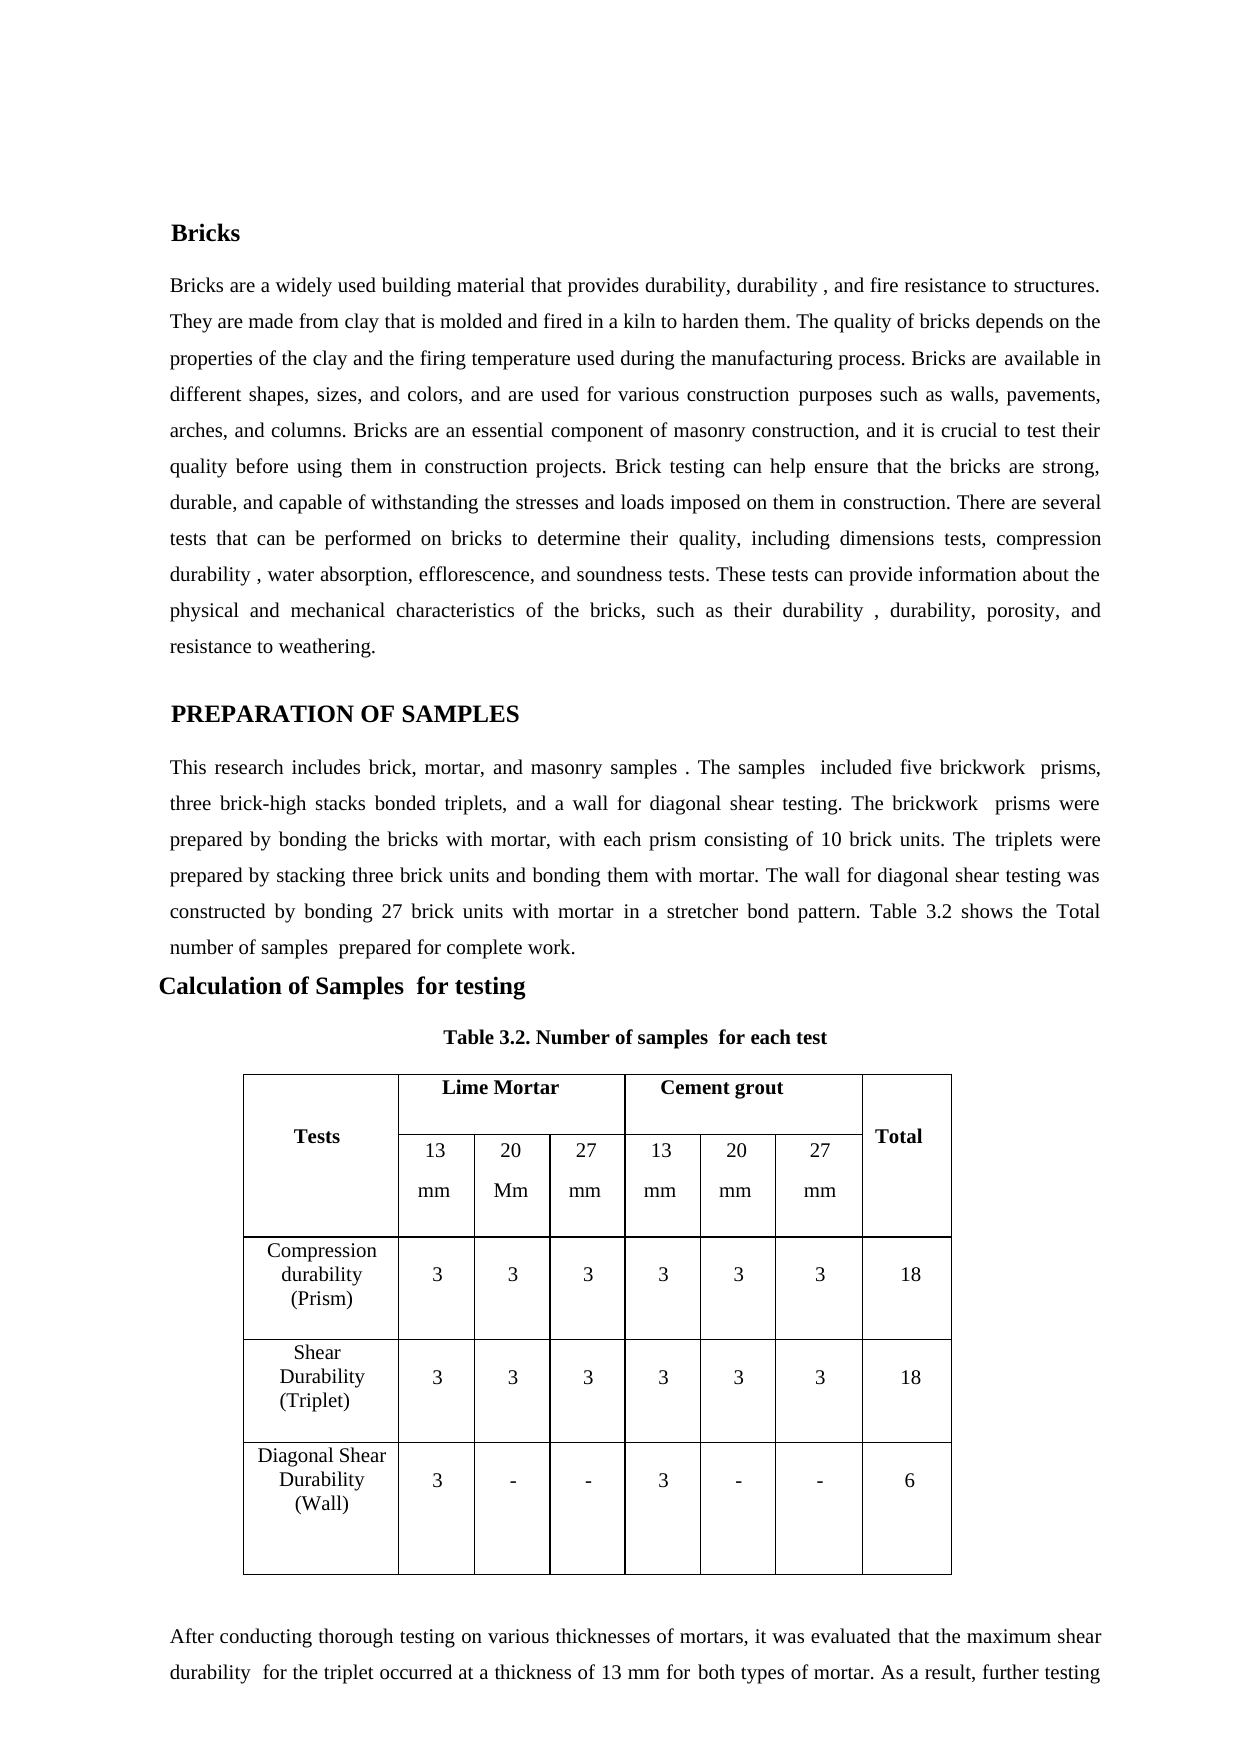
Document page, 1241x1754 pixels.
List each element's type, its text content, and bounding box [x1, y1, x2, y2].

table_cell 20 Mm [475, 1135, 549, 1236]
table_cell 3 [399, 1443, 474, 1574]
text Table 3.2. Number of samples for each test [218, 1025, 1052, 1049]
table_cell 3 [626, 1340, 700, 1442]
table_header Tests [244, 1075, 398, 1236]
table_cell 3 [626, 1238, 700, 1339]
table_header Lime Mortar [399, 1075, 624, 1133]
table_header Cement grout [626, 1075, 862, 1133]
table_cell 3 [475, 1340, 549, 1442]
table_cell - [701, 1443, 775, 1574]
table_cell 3 [701, 1238, 775, 1339]
table_cell 3 [776, 1238, 862, 1339]
table_cell 3 [551, 1340, 624, 1442]
text This research includes brick, mortar, and masonry samples . The samples included five brickwork prisms, three brick-high stacks bonded triplets, and a wall for diagonal shear testing. The brickwork prisms were prepared by bonding the bricks with mortar, with each prism consisting of 10 brick units. The triplets were prepared by stacking three brick units and bonding them with mortar. The wall for diagonal shear testing was constructed by bonding 27 brick units with mortar in a stretcher bond pattern. Table 3.2 shows the Total number of samples prepared for complete work. [169, 755, 1101, 959]
table_cell 20 mm [701, 1135, 775, 1236]
table_cell 3 [701, 1340, 775, 1442]
table_cell 27 mm [776, 1135, 862, 1236]
text PREPARATION OF SAMPLES [108, 699, 1130, 727]
table_cell Compression durability (Prism) [244, 1238, 398, 1339]
table_cell 6 [863, 1443, 951, 1574]
table_cell 13 mm [626, 1135, 700, 1236]
table_cell 3 [626, 1443, 700, 1574]
text Calculation of Samples for testing [108, 971, 1130, 1000]
text Bricks [108, 218, 1130, 247]
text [169, 1624, 1101, 1684]
table_cell 3 [551, 1238, 624, 1339]
table_header Total [863, 1075, 951, 1236]
table_cell 27 mm [551, 1135, 624, 1236]
table_cell 3 [776, 1340, 862, 1442]
table_cell 18 [863, 1238, 951, 1339]
table_cell 13 mm [399, 1135, 474, 1236]
table_cell 3 [399, 1238, 474, 1339]
table_cell 3 [399, 1340, 474, 1442]
table_cell 18 [863, 1340, 951, 1442]
table_cell 3 [475, 1238, 549, 1339]
table_cell Diagonal Shear Durability (Wall) [244, 1443, 398, 1574]
text Bricks are a widely used building material that provides durability, durability , and fire resistance to structures. They are made from clay that is molded and fired in a kiln to harden them. The quality of bricks depends on the properties of the clay and the firing temperature used during the manufacturing process. Bricks are available in different shapes, sizes, and colors, and are used for various construction purposes such as walls, pavements, arches, and columns. Bricks are an essential component of masonry construction, and it is crucial to test their quality before using them in construction projects. Brick testing can help ensure that the bricks are strong, durable, and capable of withstanding the stresses and loads imposed on them in construction. There are several tests that can be performed on bricks to determine their quality, including dimensions tests, compression durability , water absorption, efflorescence, and soundness tests. These tests can provide information about the physical and mechanical characteristics of the bricks, such as their durability , durability, porosity, and resistance to weathering. [169, 273, 1101, 658]
table_cell - [551, 1443, 624, 1574]
table_cell Shear Durability (Triplet) [244, 1340, 398, 1442]
table_cell - [475, 1443, 549, 1574]
table_cell - [776, 1443, 862, 1574]
